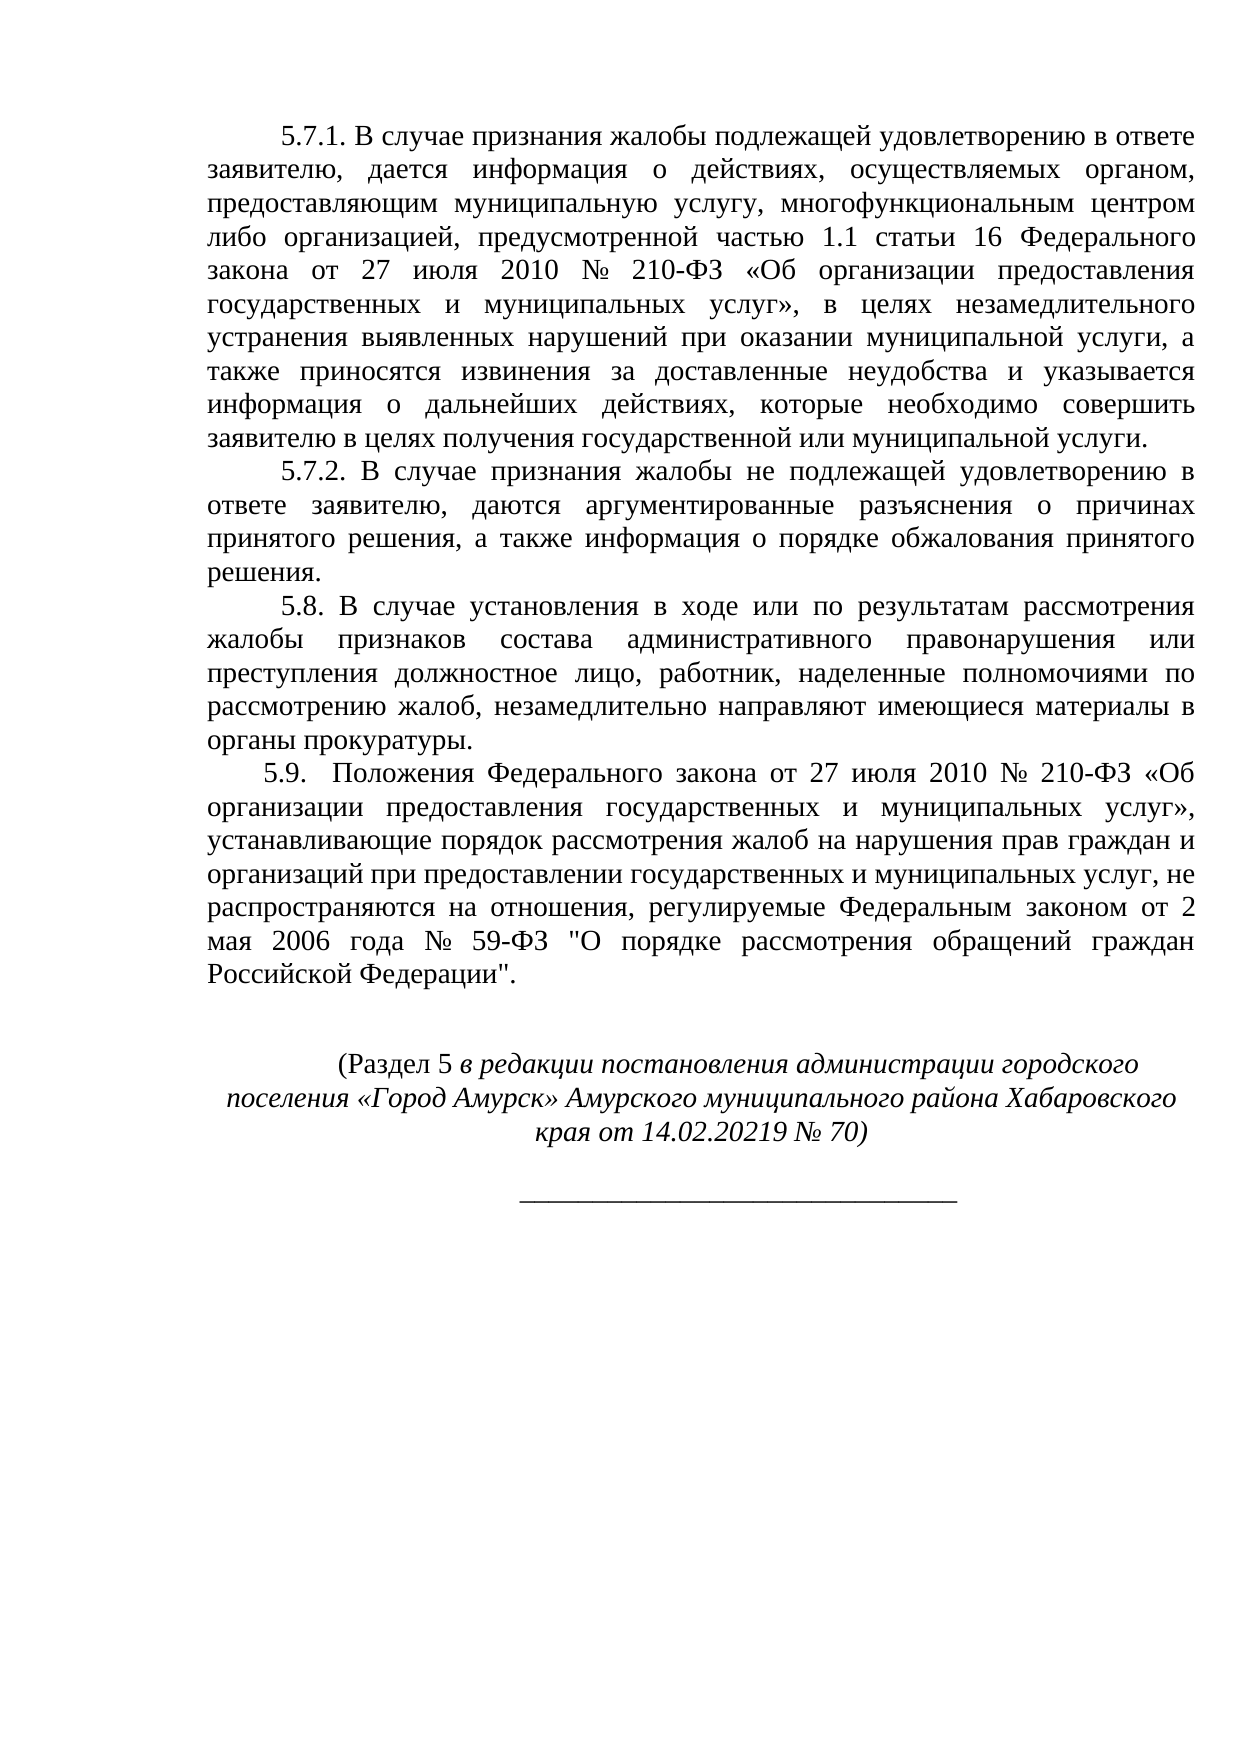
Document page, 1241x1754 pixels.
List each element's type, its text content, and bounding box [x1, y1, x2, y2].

text (Раздел 5 в редакции постановления администрации городского поселения «Город Амурск» Амурского муниципального района Хабаровского края от 14.02.20219 № 70) [207, 1047, 1196, 1147]
text 5.8. В случае установления в ходе или по результатам рассмотрения жалобы признаков состава административного правонарушения или преступления должностное лицо, работник, наделенные полномочиями по рассмотрению жалоб, незамедлительно направляют имеющиеся материалы в органы прокуратуры. [207, 588, 1196, 755]
text 5.9. Положения Федерального закона от 27 июля 2010 № 210-ФЗ «Об организации предоставления государственных и муниципальных услуг», устанавливающие порядок рассмотрения жалоб на нарушения прав граждан и организаций при предоставлении государственных и муниципальных услуг, не распространяются на отношения, регулируемые Федеральным законом от 2 мая 2006 года № 59-ФЗ "О порядке рассмотрения обращений граждан Российской Федерации". [207, 755, 1196, 990]
text 5.7.1. В случае признания жалобы подлежащей удовлетворению в ответе заявителю, дается информация о действиях, осуществляемых органом, предоставляющим муниципальную услугу, многофункциональным центром либо организацией, предусмотренной частью 1.1 статьи 16 Федерального закона от 27 июля 2010 № 210-ФЗ «Об организации предоставления государственных и муниципальных услуг», в целях незамедлительного устранения выявленных нарушений при оказании муниципальной услуги, а также приносятся извинения за доставленные неудобства и указывается информация о дальнейших действиях, которые необходимо совершить заявителю в целях получения государственной или муниципальной услуги. [207, 118, 1196, 453]
text ______________________________ [207, 1172, 1196, 1206]
text 5.7.2. В случае признания жалобы не подлежащей удовлетворению в ответе заявителю, даются аргументированные разъяснения о причинах принятого решения, а также информация о порядке обжалования принятого решения. [207, 453, 1196, 588]
